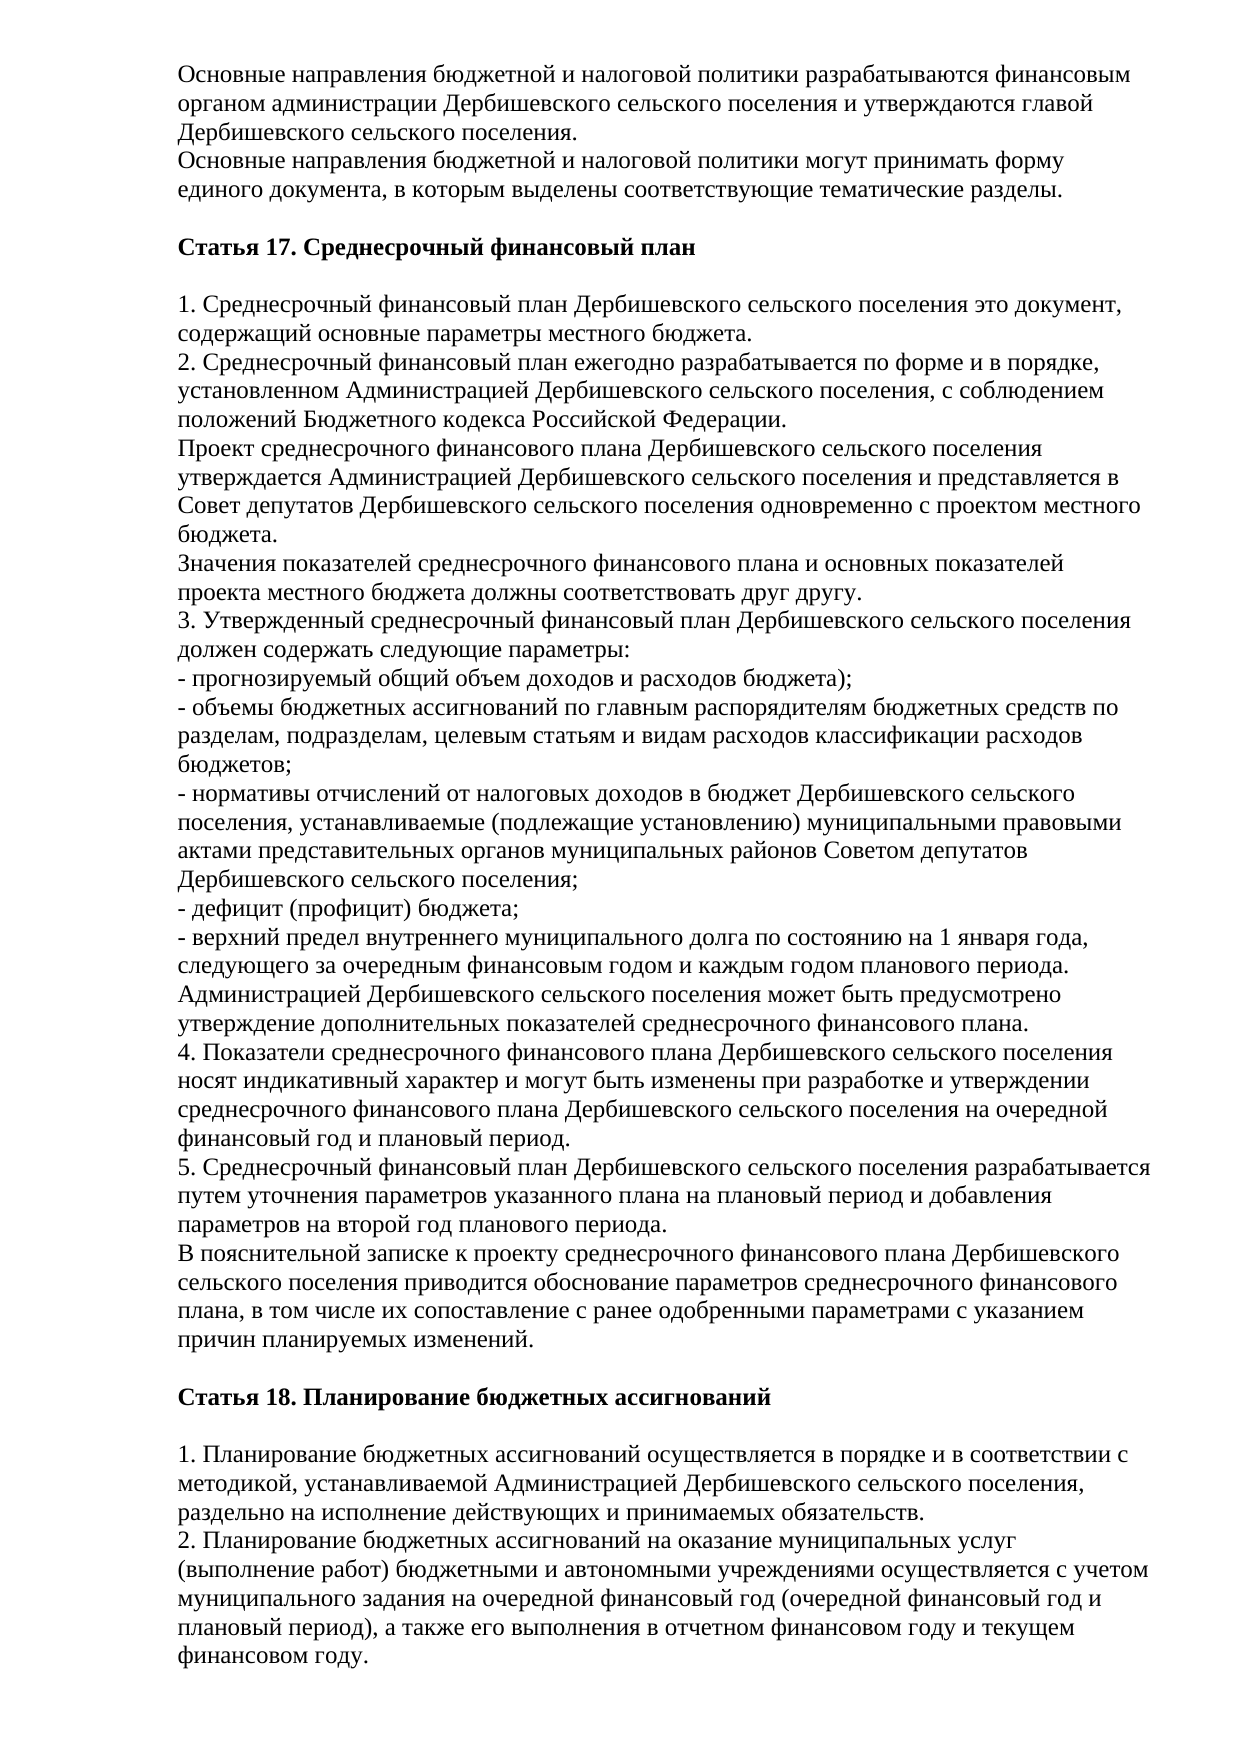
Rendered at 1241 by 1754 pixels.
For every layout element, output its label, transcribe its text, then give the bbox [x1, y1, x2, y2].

text - нормативы отчислений от налоговых доходов в бюджет Дербишевского сельского поселения, устанавливаемые (подлежащие установлению) муниципальными правовыми актами представительных органов муниципальных районов Советом депутатов Дербишевского сельского поселения; [177, 778, 1152, 893]
text - объемы бюджетных ассигнований по главным распорядителям бюджетных средств по разделам, подразделам, целевым статьям и видам расходов классификации расходов бюджетов; [177, 692, 1152, 778]
text - верхний предел внутреннего муниципального долга по состоянию на 1 января года, следующего за очередным финансовым годом и каждым годом планового периода. [177, 922, 1152, 979]
text 2. Среднесрочный финансовый план ежегодно разрабатывается по форме и в порядке, установленном Администрацией Дербишевского сельского поселения, с соблюдением положений Бюджетного кодекса Российской Федерации. [177, 347, 1152, 433]
text Основные направления бюджетной и налоговой политики разрабатываются финансовым органом администрации Дербишевского сельского поселения и утверждаются главой Дербишевского сельского поселения. [177, 59, 1152, 145]
text Проект среднесрочного финансового плана Дербишевского сельского поселения утверждается Администрацией Дербишевского сельского поселения и представляется в Совет депутатов Дербишевского сельского поселения одновременно с проектом местного бюджета. [177, 433, 1152, 548]
text 2. Планирование бюджетных ассигнований на оказание муниципальных услуг (выполнение работ) бюджетными и автономными учреждениями осуществляется с учетом муниципального задания на очередной финансовый год (очередной финансовый год и плановый период), а также его выполнения в отчетном финансовом году и текущем финансовом году. [177, 1525, 1152, 1669]
text 1. Среднесрочный финансовый план Дербишевского сельского поселения это документ, содержащий основные параметры местного бюджета. [177, 289, 1152, 347]
text 4. Показатели среднесрочного финансового плана Дербишевского сельского поселения носят индикативный характер и могут быть изменены при разработке и утверждении среднесрочного финансового плана Дербишевского сельского поселения на очередной финансовый год и плановый период. [177, 1037, 1152, 1152]
text - прогнозируемый общий объем доходов и расходов бюджета); [177, 663, 1152, 692]
text 5. Среднесрочный финансовый план Дербишевского сельского поселения разрабатывается путем уточнения параметров указанного плана на плановый период и добавления параметров на второй год планового периода. [177, 1152, 1152, 1238]
text - дефицит (профицит) бюджета; [177, 893, 1152, 922]
text В пояснительной записке к проекту среднесрочного финансового плана Дербишевского сельского поселения приводится обоснование параметров среднесрочного финансового плана, в том числе их сопоставление с ранее одобренными параметрами с указанием причин планируемых изменений. [177, 1238, 1152, 1353]
text Администрацией Дербишевского сельского поселения может быть предусмотрено утверждение дополнительных показателей среднесрочного финансового плана. [177, 979, 1152, 1037]
text Значения показателей среднесрочного финансового плана и основных показателей проекта местного бюджета должны соответствовать друг другу. [177, 548, 1152, 605]
text 1. Планирование бюджетных ассигнований осуществляется в порядке и в соответствии с методикой, устанавливаемой Администрацией Дербишевского сельского поселения, раздельно на исполнение действующих и принимаемых обязательств. [177, 1439, 1152, 1525]
text Статья 17. Среднесрочный финансовый план [177, 232, 1152, 260]
text 3. Утвержденный среднесрочный финансовый план Дербишевского сельского поселения должен содержать следующие параметры: [177, 605, 1152, 663]
text Основные направления бюджетной и налоговой политики могут принимать форму единого документа, в которым выделены соответствующие тематические разделы. [177, 145, 1152, 203]
text Статья 18. Планирование бюджетных ассигнований [177, 1382, 1152, 1410]
